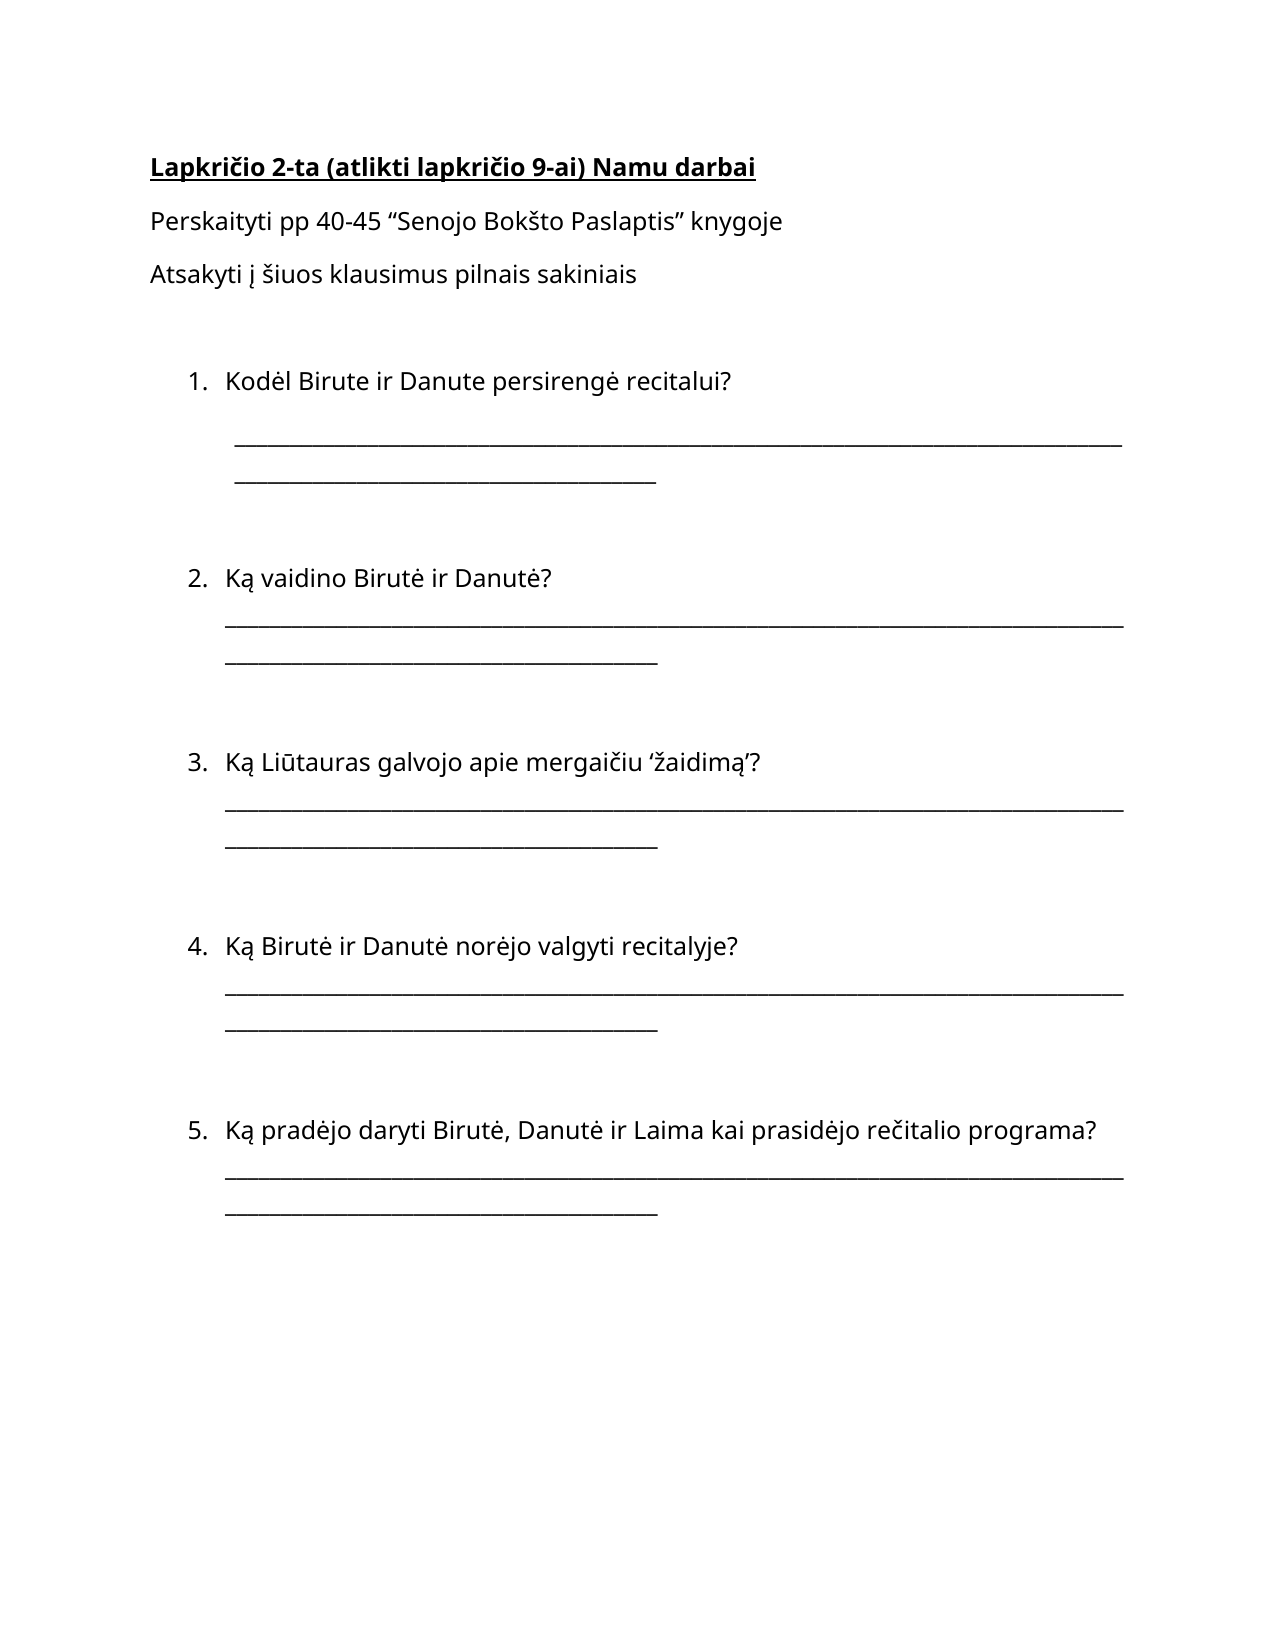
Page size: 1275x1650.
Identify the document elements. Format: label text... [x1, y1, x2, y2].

list ________________________________________________________________________________________________________________________ [225, 598, 1125, 668]
list Ką Birutė ir Danutė norėjo valgyti recitalyje? [187, 928, 1125, 963]
list Ką Liūtauras galvojo apie mergaičiu ‘žaidimą’? [187, 745, 1125, 779]
list Ką pradėjo daryti Birutė, Danutė ir Laima kai prasidėjo rečitalio programa? [187, 1112, 1125, 1146]
list ________________________________________________________________________________________________________________________ [225, 965, 1125, 1036]
text Lapkričio 2-ta (atlikti lapkričio 9-ai) Namu darbai [150, 150, 1125, 184]
text ______________________________________________________________________________________________________________________ [234, 417, 1125, 488]
list ________________________________________________________________________________________________________________________ [225, 781, 1125, 852]
list Ką vaidino Birutė ir Danutė? [187, 561, 1125, 595]
list Kodėl Birute ir Danute persirengė recitalui? [187, 364, 1125, 398]
text Perskaityti pp 40-45 “Senojo Bokšto Paslaptis” knygoje [150, 203, 1125, 237]
list ________________________________________________________________________________________________________________________ [225, 1149, 1125, 1220]
text Atsakyti į šiuos klausimus pilnais sakiniais [150, 257, 1125, 291]
